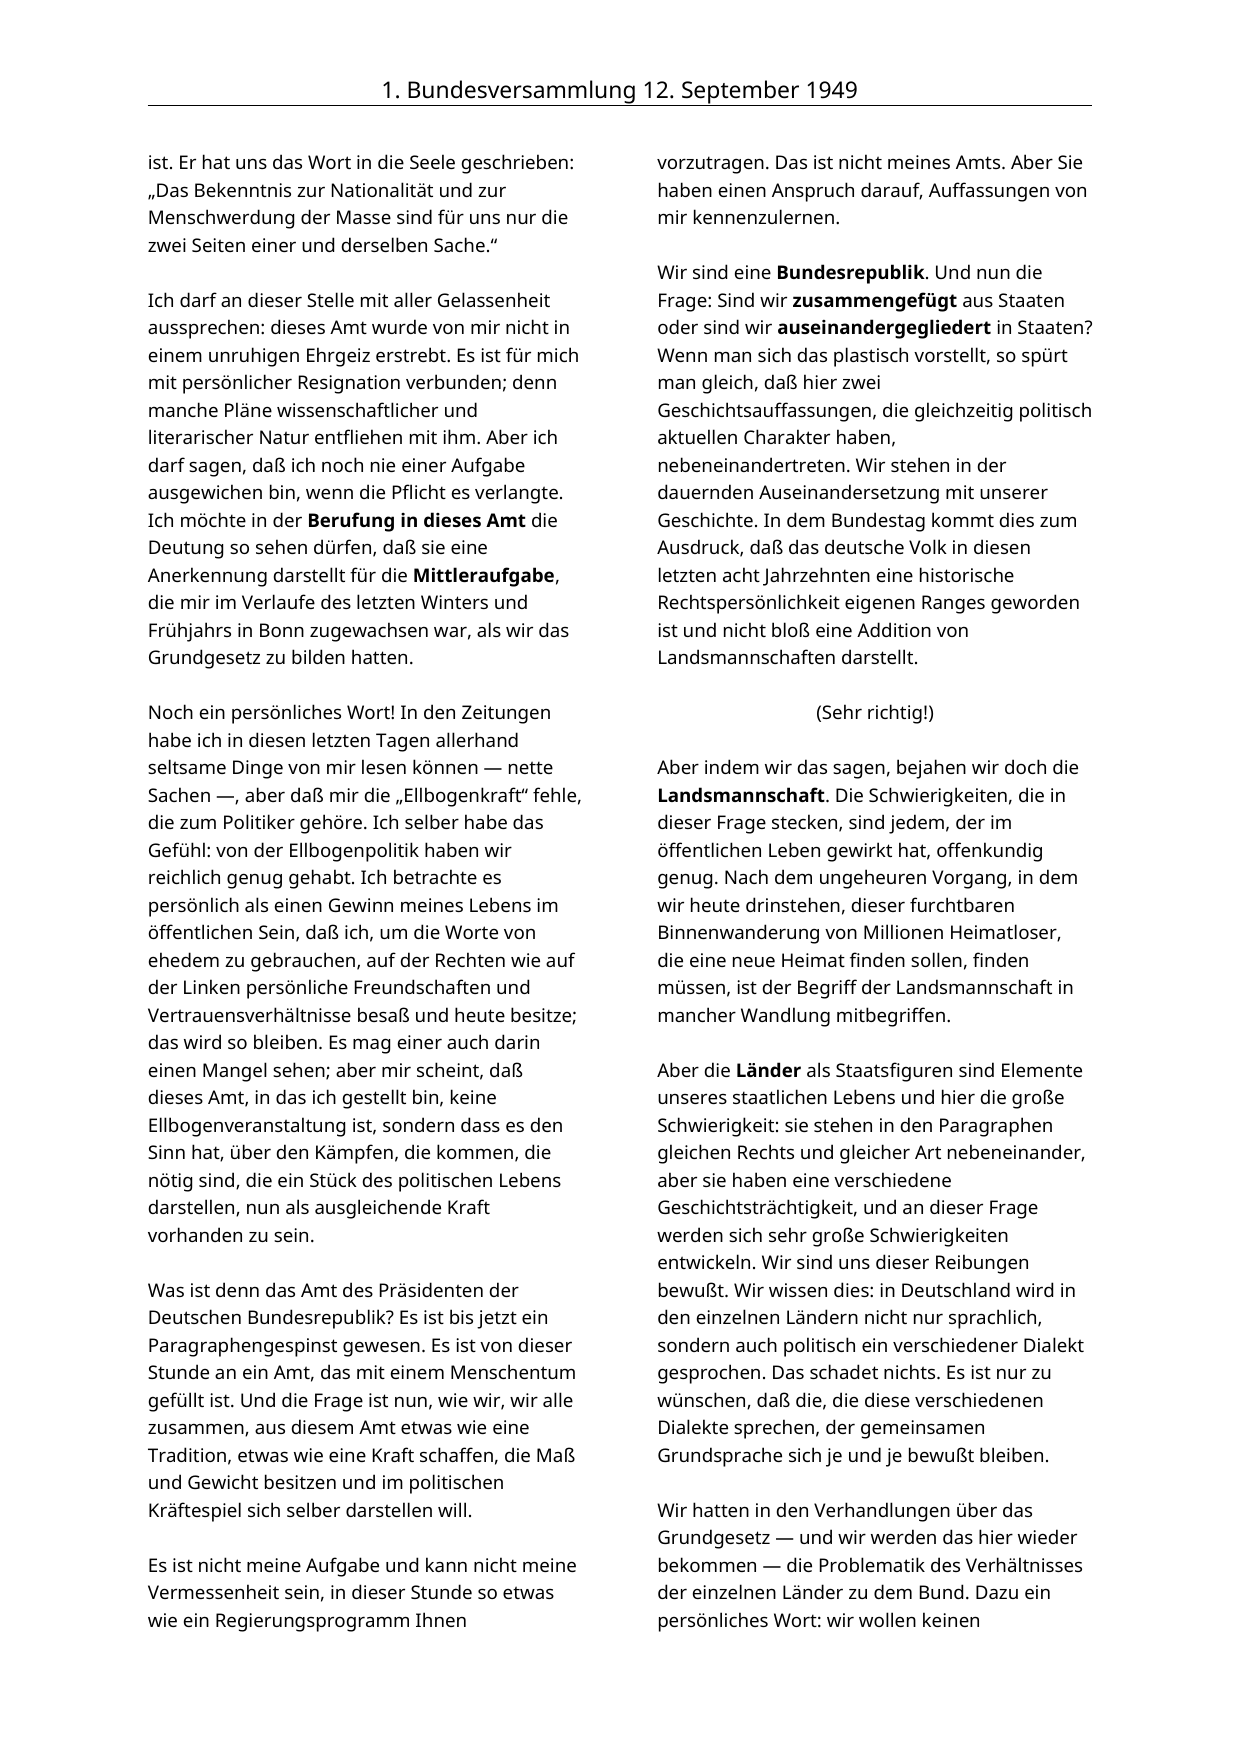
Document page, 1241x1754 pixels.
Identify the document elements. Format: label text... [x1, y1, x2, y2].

text (Sehr richtig!) [657, 698, 1093, 725]
text Es ist nicht meine Aufgabe und kann nicht meine Vermessenheit sein, in dieser Stunde so etwas wie ein Regierungsprogramm Ihnen vorzutragen. Das ist nicht meines Amts. Aber Sie haben einen Anspruch darauf, Auffassungen von mir kennenzulernen. [148, 1550, 583, 1633]
text Es ist nicht meine Aufgabe und kann nicht meine Vermessenheit sein, in dieser Stunde so etwas wie ein Regierungsprogramm Ihnen vorzutragen. Das ist nicht meines Amts. Aber Sie haben einen Anspruch darauf, Auffassungen von mir kennenzulernen. [657, 148, 1093, 230]
text Aber indem wir das sagen, bejahen wir doch die Landsmannschaft. Die Schwierigkeiten, die in dieser Frage stecken, sind jedem, der im öffentlichen Leben gewirkt hat, offenkundig genug. Nach dem ungeheuren Vorgang, in dem wir heute drinstehen, dieser furchtbaren Binnenwanderung von Millionen Heimatloser, die eine neue Heimat finden sollen, finden müssen, ist der Begriff der Landsmannschaft in mancher Wandlung mitbegriffen. [657, 753, 1093, 1028]
text Wir sind eine Bundesrepublik. Und nun die Frage: Sind wir zusammengefügt aus Staaten oder sind wir auseinandergegliedert in Staaten? Wenn man sich das plastisch vorstellt, so spürt man gleich, daß hier zwei Geschichtsauffassungen, die gleichzeitig politisch aktuellen Charakter haben, nebeneinandertreten. Wir stehen in der dauernden Auseinandersetzung mit unserer Geschichte. In dem Bundestag kommt dies zum Ausdruck, daß das deutsche Volk in diesen letzten acht Jahrzehnten eine historische Rechtspersönlichkeit eigenen Ranges geworden ist und nicht bloß eine Addition von Landsmannschaften darstellt. [657, 258, 1093, 670]
text Aber die Länder als Staatsfiguren sind Elemente unseres staatlichen Lebens und hier die große Schwierigkeit: sie stehen in den Paragraphen gleichen Rechts und gleicher Art nebeneinander, aber sie haben eine verschiedene Geschichtsträchtigkeit, und an dieser Frage werden sich sehr große Schwierigkeiten entwickeln. Wir sind uns dieser Reibungen bewußt. Wir wissen dies: in Deutschland wird in den einzelnen Ländern nicht nur sprachlich, sondern auch politisch ein verschiedener Dialekt gesprochen. Das schadet nichts. Es ist nur zu wünschen, daß die, die diese verschiedenen Dialekte sprechen, der gemeinsamen Grundsprache sich je und je bewußt bleiben. [657, 1055, 1093, 1468]
text Noch ein persönliches Wort! In den Zeitungen habe ich in diesen letzten Tagen allerhand seltsame Dinge von mir lesen können — nette Sachen —, aber daß mir die „Ellbogenkraft“ fehle, die zum Politiker gehöre. Ich selber habe das Gefühl: von der Ellbogenpolitik haben wir reichlich genug gehabt. Ich betrachte es persönlich als einen Gewinn meines Lebens im öffentlichen Sein, daß ich, um die Worte von ehedem zu gebrauchen, auf der Rechten wie auf der Linken persönliche Freundschaften und Vertrauensverhältnisse besaß und heute besitze; das wird so bleiben. Es mag einer auch darin einen Mangel sehen; aber mir scheint, daß dieses Amt, in das ich gestellt bin, keine Ellbogenveranstaltung ist, sondern dass es den Sinn hat, über den Kämpfen, die kommen, die nötig sind, die ein Stück des politischen Lebens darstellen, nun als ausgleichende Kraft vorhanden zu sein. [148, 698, 583, 1248]
text Was ist denn das Amt des Präsidenten der Deutschen Bundesrepublik? Es ist bis jetzt ein Paragraphengespinst gewesen. Es ist von dieser Stunde an ein Amt, das mit einem Menschentum gefüllt ist. Und die Frage ist nun, wie wir, wir alle zusammen, aus diesem Amt etwas wie eine Tradition, etwas wie eine Kraft schaffen, die Maß und Gewicht besitzen und im politischen Kräftespiel sich selber darstellen will. [148, 1275, 583, 1523]
text Ich darf an dieser Stelle mit aller Gelassenheit aussprechen: dieses Amt wurde von mir nicht in einem unruhigen Ehrgeiz erstrebt. Es ist für mich mit persönlicher Resignation verbunden; denn manche Pläne wissenschaftlicher und literarischer Natur entfliehen mit ihm. Aber ich darf sagen, daß ich noch nie einer Aufgabe ausgewichen bin, wenn die Pflicht es verlangte. Ich möchte in der Berufung in dieses Amt die Deutung so sehen dürfen, daß sie eine Anerkennung darstellt für die Mittleraufgabe, die mir im Verlaufe des letzten Winters und Frühjahrs in Bonn zugewachsen war, als wir das Grundgesetz zu bilden hatten. [148, 285, 583, 670]
